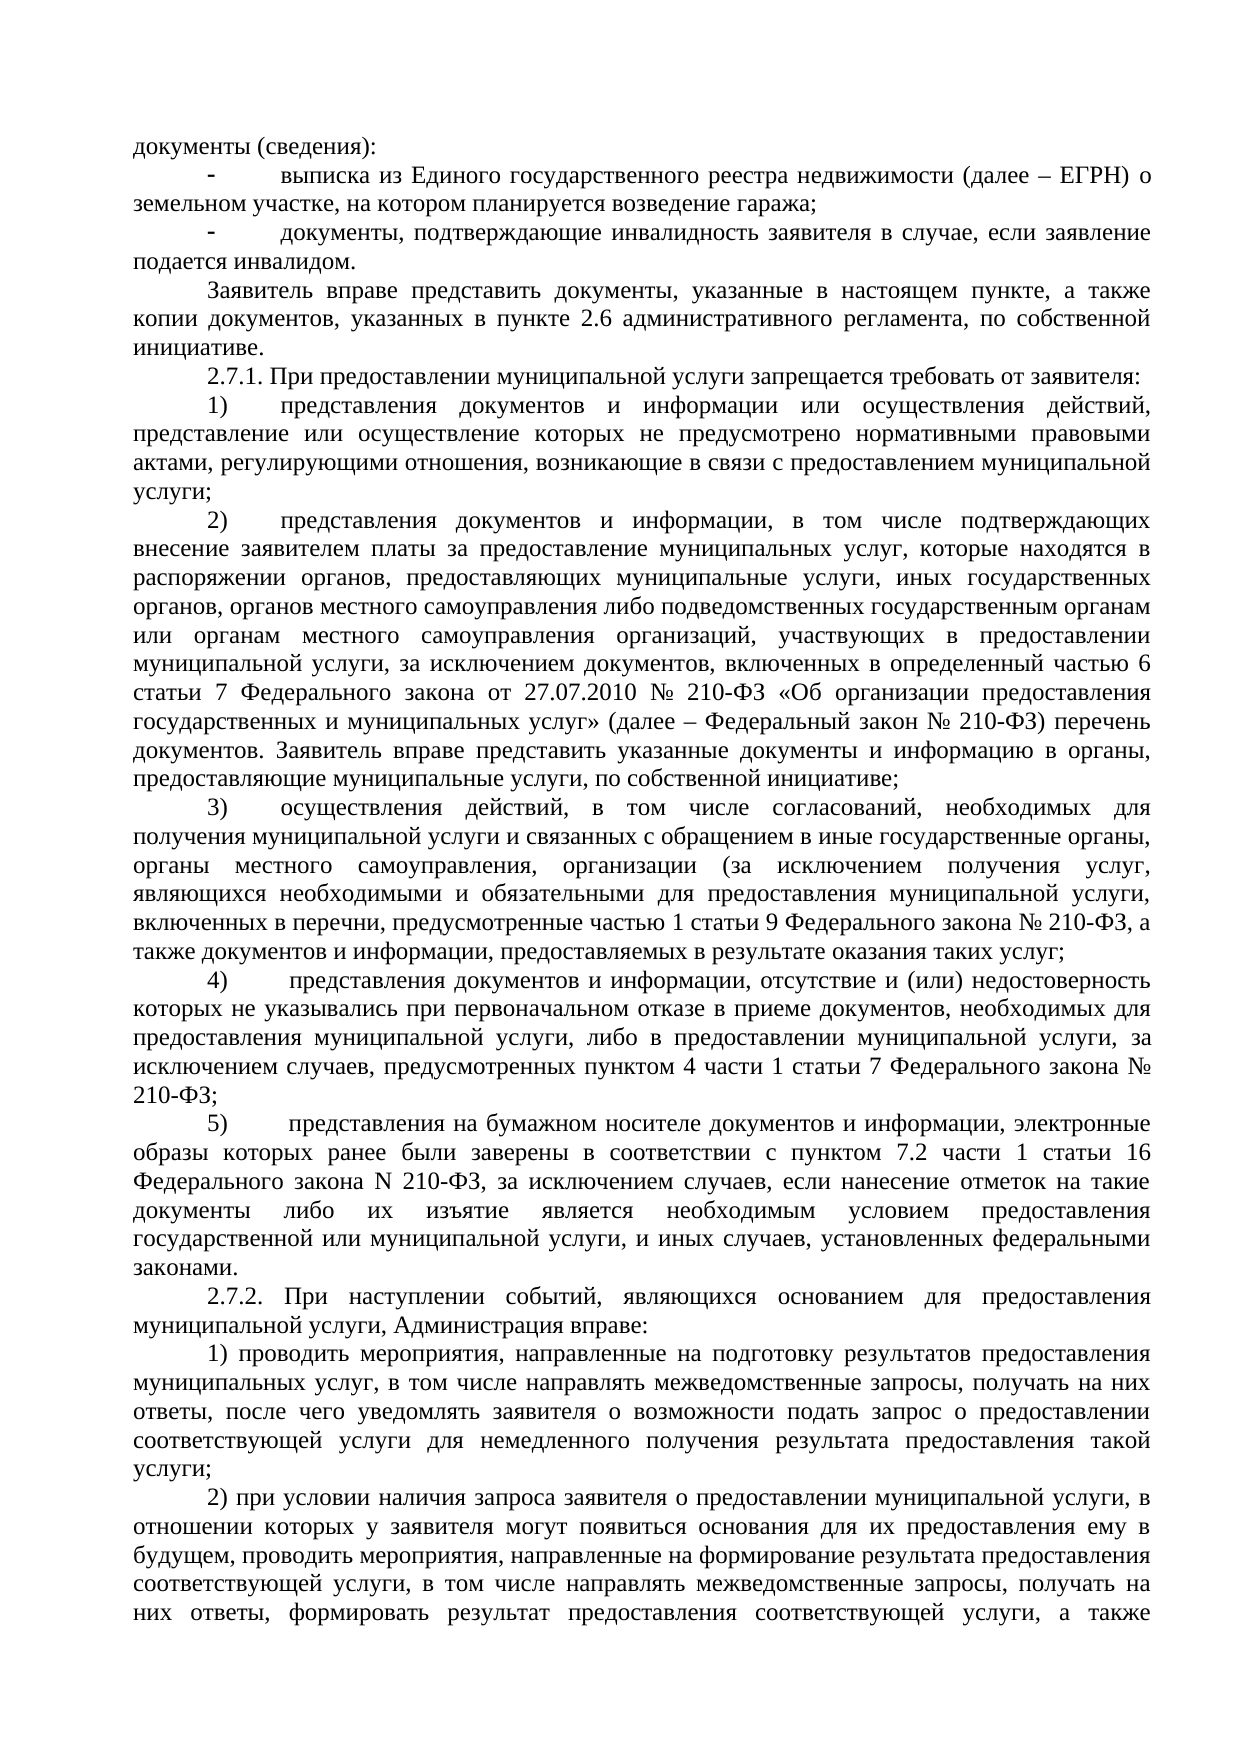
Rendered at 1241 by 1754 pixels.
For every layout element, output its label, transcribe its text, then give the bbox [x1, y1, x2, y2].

text 4) представления документов и информации, отсутствие и (или) недостоверность которых не указывались при первоначальном отказе в приеме документов, необходимых для предоставления муниципальной услуги, либо в предоставлении муниципальной услуги, за исключением случаев, предусмотренных пунктом 4 части 1 статьи 7 Федерального закона № 210-ФЗ; [133, 965, 1152, 1108]
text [133, 131, 1152, 160]
list выписка из Единого государственного реестра недвижимости (далее – ЕГРН) о земельном участке, на котором планируется возведение гаража; [133, 160, 1152, 217]
list документы, подтверждающие инвалидность заявителя в случае, если заявление подается инвалидом. [133, 217, 1152, 275]
text Заявитель вправе представить документы, указанные в настоящем пункте, а также копии документов, указанных в пункте 2.6 административного регламента, по собственной инициативе. [133, 275, 1152, 361]
text 2.7.1. При предоставлении муниципальной услуги запрещается требовать от заявителя: [133, 361, 1152, 390]
text 1) проводить мероприятия, направленные на подготовку результатов предоставления муниципальных услуг, в том числе направлять межведомственные запросы, получать на них ответы, после чего уведомлять заявителя о возможности подать запрос о предоставлении соответствующей услуги для немедленного получения результата предоставления такой услуги; [133, 1338, 1152, 1482]
text 5) представления на бумажном носителе документов и информации, электронные образы которых ранее были заверены в соответствии с пунктом 7.2 части 1 статьи 16 Федерального закона N 210-ФЗ, за исключением случаев, если нанесение отметок на такие документы либо их изъятие является необходимым условием предоставления государственной или муниципальной услуги, и иных случаев, установленных федеральными законами. [133, 1108, 1152, 1281]
text 3) осуществления действий, в том числе согласований, необходимых для получения муниципальной услуги и связанных с обращением в иные государственные органы, органы местного самоуправления, организации (за исключением получения услуг, являющихся необходимыми и обязательными для предоставления муниципальной услуги, включенных в перечни, предусмотренные частью 1 статьи 9 Федерального закона № 210-ФЗ, а также документов и информации, предоставляемых в результате оказания таких услуг; [133, 792, 1152, 965]
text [133, 1482, 1152, 1626]
text 2) представления документов и информации, в том числе подтверждающих внесение заявителем платы за предоставление муниципальных услуг, которые находятся в распоряжении органов, предоставляющих муниципальные услуги, иных государственных органов, органов местного самоуправления либо подведомственных государственным органам или органам местного самоуправления организаций, участвующих в предоставлении муниципальной услуги, за исключением документов, включенных в определенный частью 6 статьи 7 Федерального закона от 27.07.2010 № 210-ФЗ «Об организации предоставления государственных и муниципальных услуг» (далее – Федеральный закон № 210-ФЗ) перечень документов. Заявитель вправе представить указанные документы и информацию в органы, предоставляющие муниципальные услуги, по собственной инициативе; [133, 505, 1152, 792]
text 1) представления документов и информации или осуществления действий, представление или осуществление которых не предусмотрено нормативными правовыми актами, регулирующими отношения, возникающие в связи с предоставлением муниципальной услуги; [133, 390, 1152, 505]
text 2.7.2. При наступлении событий, являющихся основанием для предоставления муниципальной услуги, Администрация вправе: [133, 1281, 1152, 1338]
